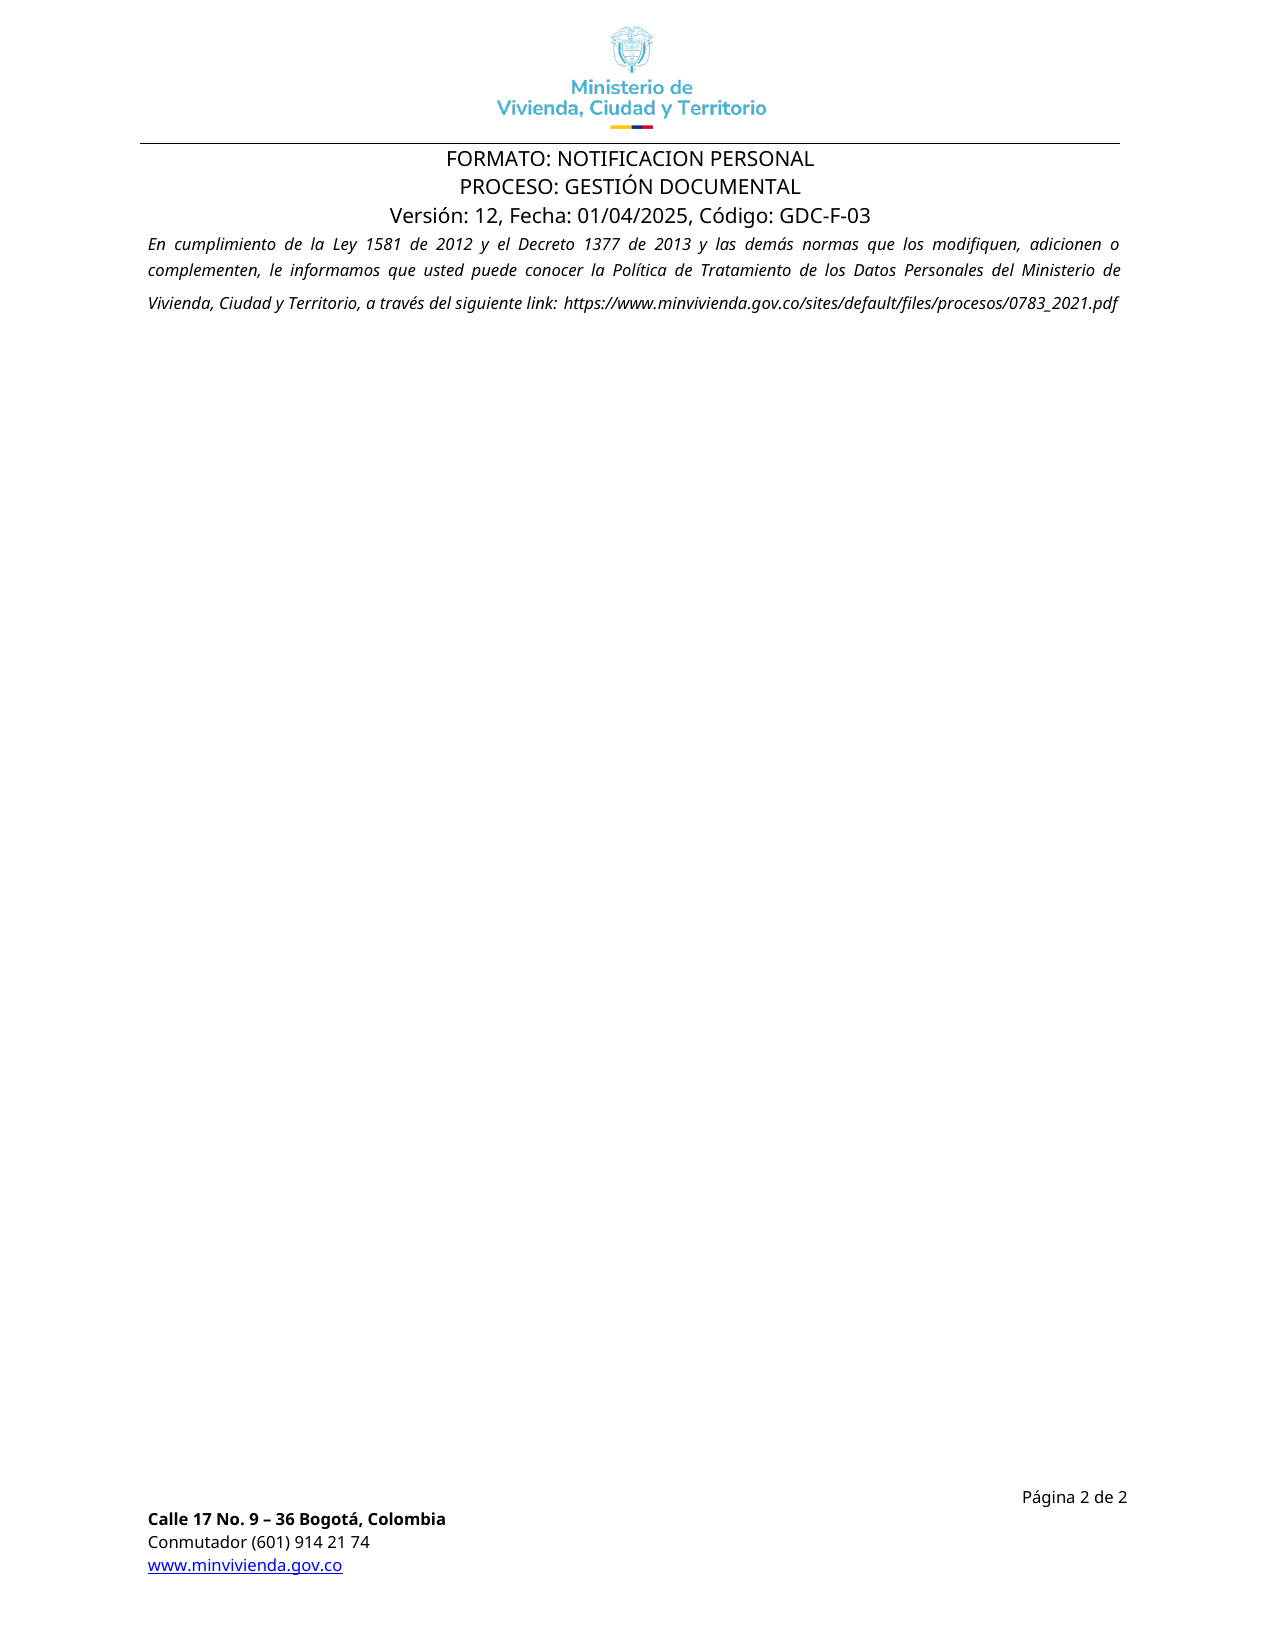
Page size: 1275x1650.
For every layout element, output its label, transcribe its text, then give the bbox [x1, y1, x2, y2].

text En cumplimiento de la Ley 1581 de 2012 y el Decreto 1377 de 2013 y las demás normas que los modifiquen, adicionen o complementen, le informamos que usted puede conocer la Política de Tratamiento de los Datos Personales del Ministerio de Vivienda, Ciudad y Territorio, a través del siguiente link: https://www.minvivienda.gov.co/sites/default/files/procesos/0783_2021.pdf [148, 177, 1122, 314]
picture [495, 26, 767, 129]
